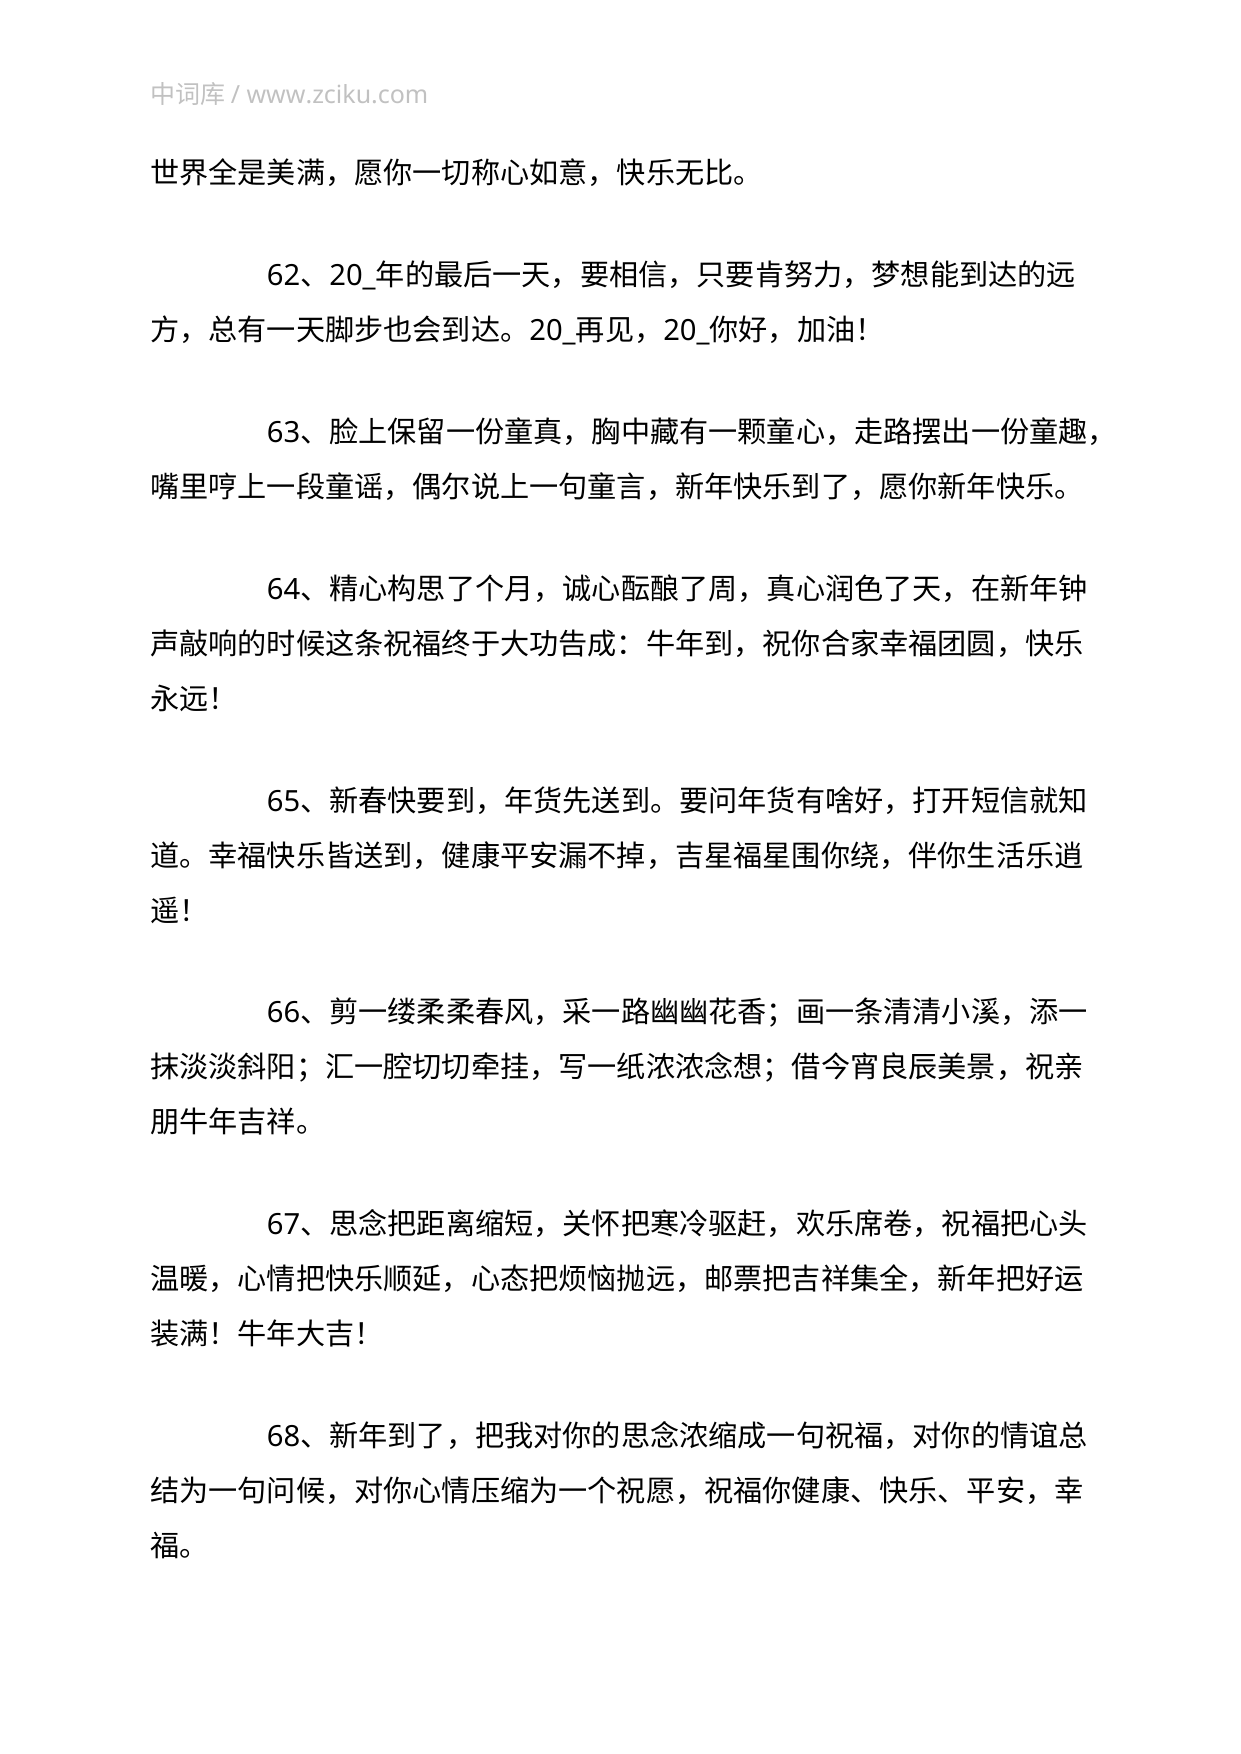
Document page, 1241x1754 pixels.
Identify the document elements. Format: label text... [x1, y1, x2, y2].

text 68、新年到了，把我对你的思念浓缩成一句祝福，对你的情谊总结为一句问候，对你心情压缩为一个祝愿，祝福你健康、快乐、平安，幸福。 [150, 1412, 1090, 1564]
text 65、新春快要到，年货先送到。要问年货有啥好，打开短信就知道。幸福快乐皆送到，健康平安漏不掉，吉星福星围你绕，伴你生活乐逍遥！ [150, 777, 1090, 929]
text 66、剪一缕柔柔春风，采一路幽幽花香；画一条清清小溪，添一抹淡淡斜阳；汇一腔切切牵挂，写一纸浓浓念想；借今宵良辰美景，祝亲朋牛年吉祥。 [150, 989, 1090, 1141]
text 67、思念把距离缩短，关怀把寒冷驱赶，欢乐席卷，祝福把心头温暖，心情把快乐顺延，心态把烦恼抛远，邮票把吉祥集全，新年把好运装满！牛年大吉！ [150, 1201, 1090, 1353]
text 63、脸上保留一份童真，胸中藏有一颗童心，走路摆出一份童趣，嘴里哼上一段童谣，偶尔说上一句童言，新年快乐到了，愿你新年快乐。 [150, 409, 1090, 506]
text 64、精心构思了个月，诚心酝酿了周，真心润色了天，在新年钟声敲响的时候这条祝福终于大功告成：牛年到，祝你合家幸福团圆，快乐永远！ [150, 566, 1090, 718]
text 62、20_年的最后一天，要相信，只要肯努力，梦想能到达的远方，总有一天脚步也会到达。20_再见，20_你好，加油！ [150, 252, 1090, 349]
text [150, 150, 1090, 192]
